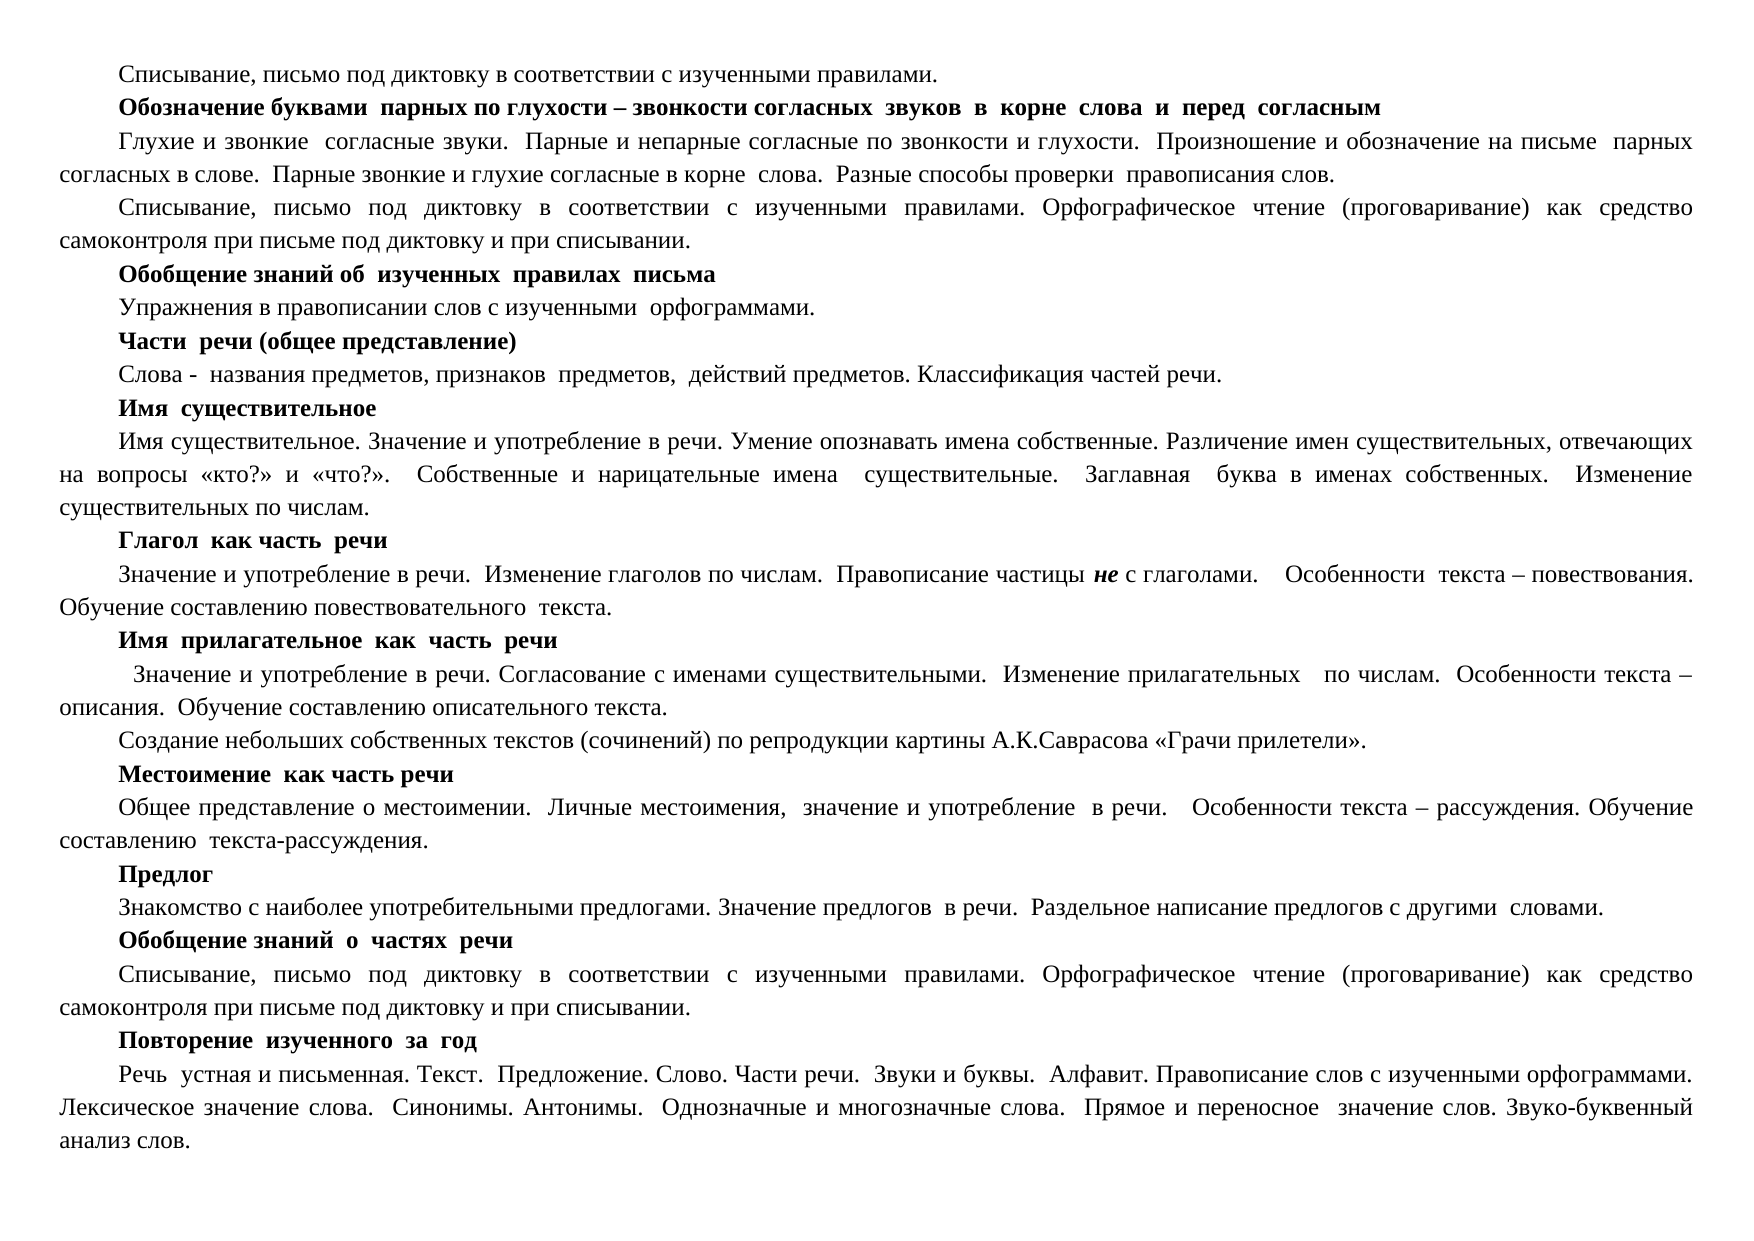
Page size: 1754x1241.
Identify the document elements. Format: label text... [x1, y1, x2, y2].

text Обобщение знаний о частях речи [59, 926, 1695, 954]
text Списывание, письмо под диктовку в соответствии с изученными правилами. [59, 59, 1695, 88]
text Предлог [59, 859, 1695, 887]
text Значение и употребление в речи. Согласование с именами существительными. Изменение прилагательных по числам. Особенности текста – описания. Обучение составлению описательного текста. [59, 659, 1695, 721]
text Имя существительное. Значение и употребление в речи. Умение опознавать имена собственные. Различение имен существительных, отвечающих на вопросы «кто?» и «что?». Собственные и нарицательные имена существительные. Заглавная буква в именах собственных. Изменение существительных по числам. [59, 426, 1695, 521]
text Речь устная и письменная. Текст. Предложение. Слово. Части речи. Звуки и буквы. Алфавит. Правописание слов с изученными орфограммами. Лексическое значение слова. Синонимы. Антонимы. Однозначные и многозначные слова. Прямое и переносное значение слов. Звуко-буквенный анализ слов. [59, 1059, 1695, 1154]
text Общее представление о местоимении. Личные местоимения, значение и употребление в речи. Особенности текста – рассуждения. Обучение составлению текста-рассуждения. [59, 792, 1695, 854]
text Повторение изученного за год [59, 1025, 1695, 1054]
text Глагол как часть речи [59, 526, 1695, 554]
text Местоимение как часть речи [59, 759, 1695, 787]
text Упражнения в правописании слов с изученными орфограммами. [59, 292, 1695, 321]
text Слова - названия предметов, признаков предметов, действий предметов. Классификация частей речи. [59, 359, 1695, 388]
text Знакомство с наиболее употребительными предлогами. Значение предлогов в речи. Раздельное написание предлогов с другими словами. [59, 892, 1695, 921]
text Глухие и звонкие согласные звуки. Парные и непарные согласные по звонкости и глухости. Произношение и обозначение на письме парных согласных в слове. Парные звонкие и глухие согласные в корне слова. Разные способы проверки правописания слов. [59, 126, 1695, 188]
text Обобщение знаний об изученных правилах письма [59, 259, 1695, 288]
text Значение и употребление в речи. Изменение глаголов по числам. Правописание частицы не с глаголами. Особенности текста – повествования. Обучение составлению повествовательного текста. [59, 559, 1695, 621]
text Создание небольших собственных текстов (сочинений) по репродукции картины А.К.Саврасова «Грачи прилетели». [59, 725, 1695, 754]
text Имя прилагательное как часть речи [59, 625, 1695, 654]
text Имя существительное [59, 393, 1695, 421]
text Части речи (общее представление) [59, 326, 1695, 354]
text Обозначение буквами парных по глухости – звонкости согласных звуков в корне слова и перед согласным [59, 92, 1695, 121]
